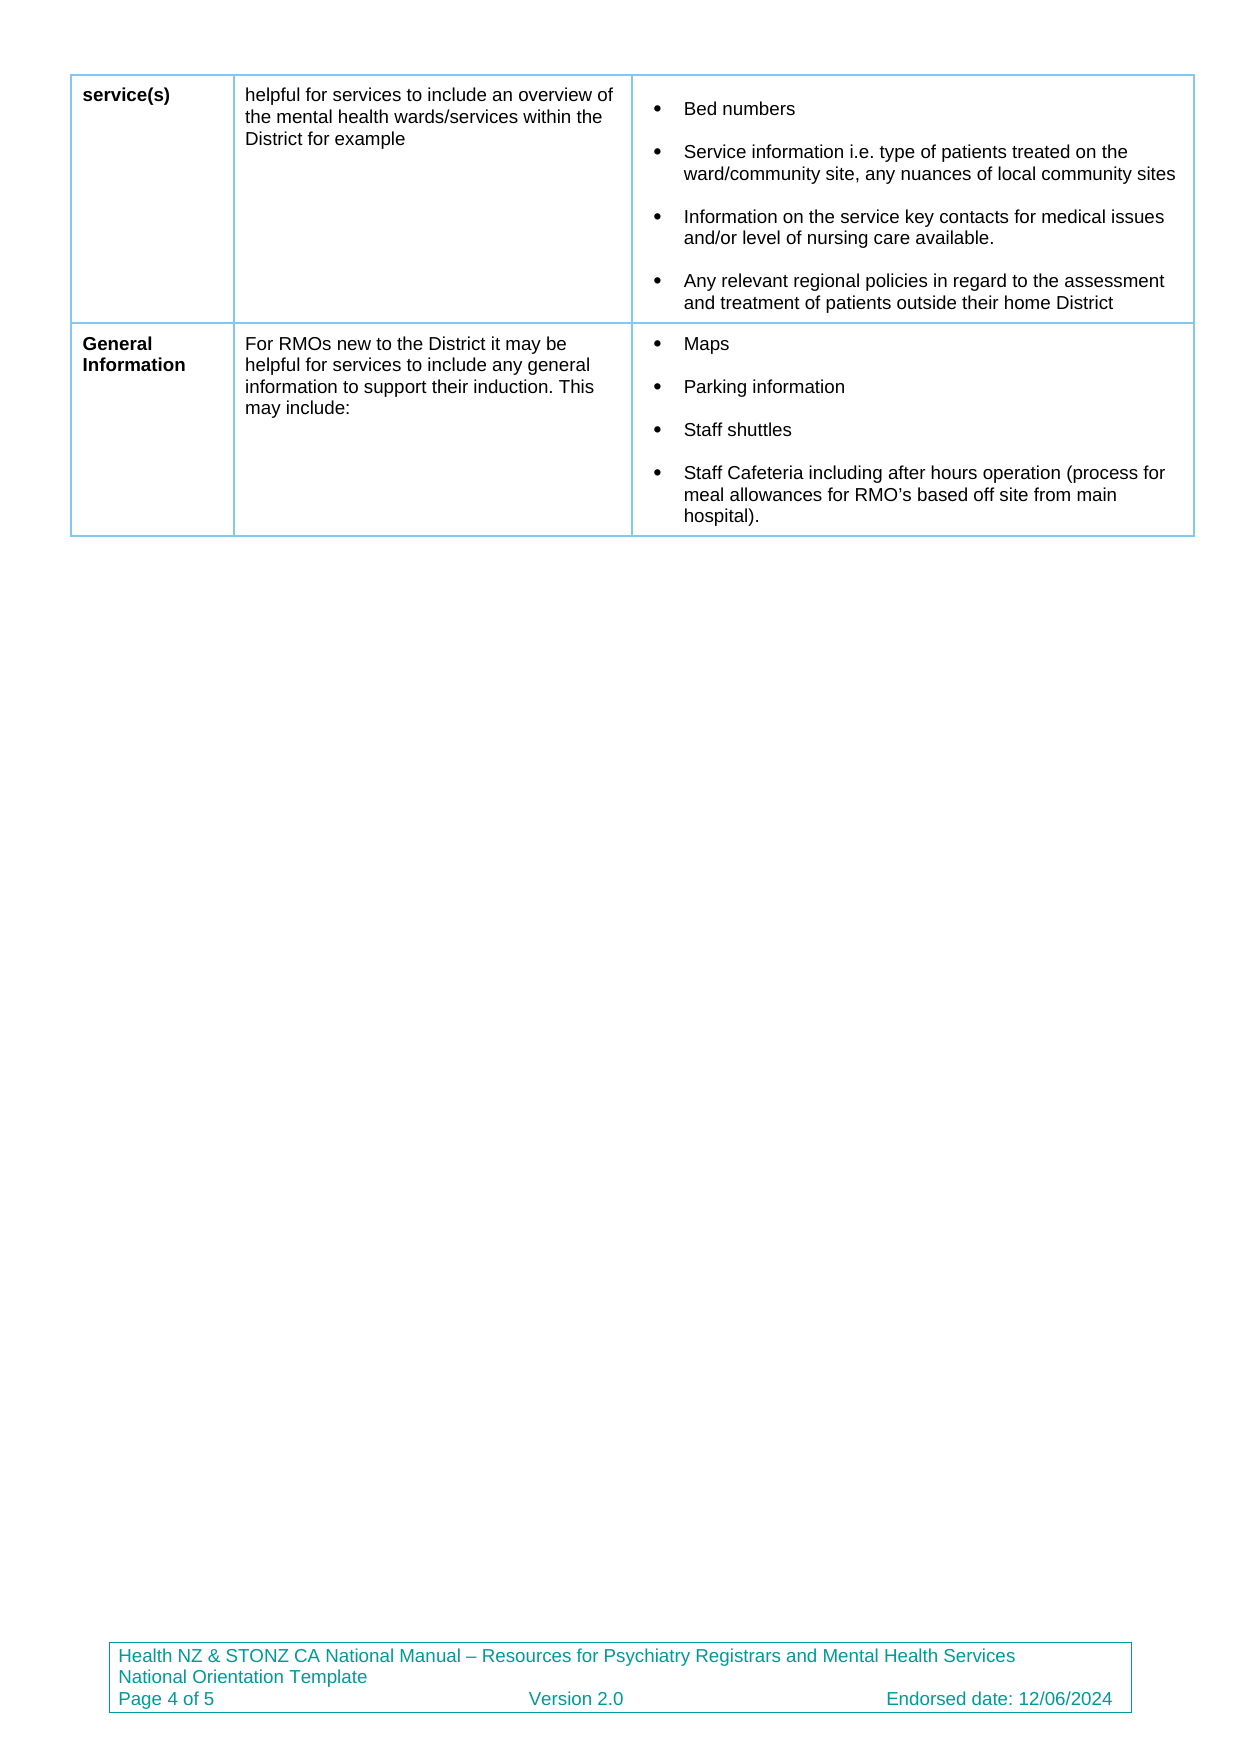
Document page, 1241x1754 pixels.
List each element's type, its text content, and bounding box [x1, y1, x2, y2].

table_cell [72, 76, 233, 322]
table_cell Maps Parking information Staff shuttles Staff Cafeteria including after hours operation (process for meal allowances for RMO’s based off site from main hospital). [633, 324, 1193, 535]
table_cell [235, 76, 631, 322]
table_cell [633, 76, 1193, 322]
table_cell For RMOs new to the District it may be helpful for services to include any general information to support their induction. This may include: [235, 324, 631, 535]
table_cell General Information [72, 324, 233, 535]
